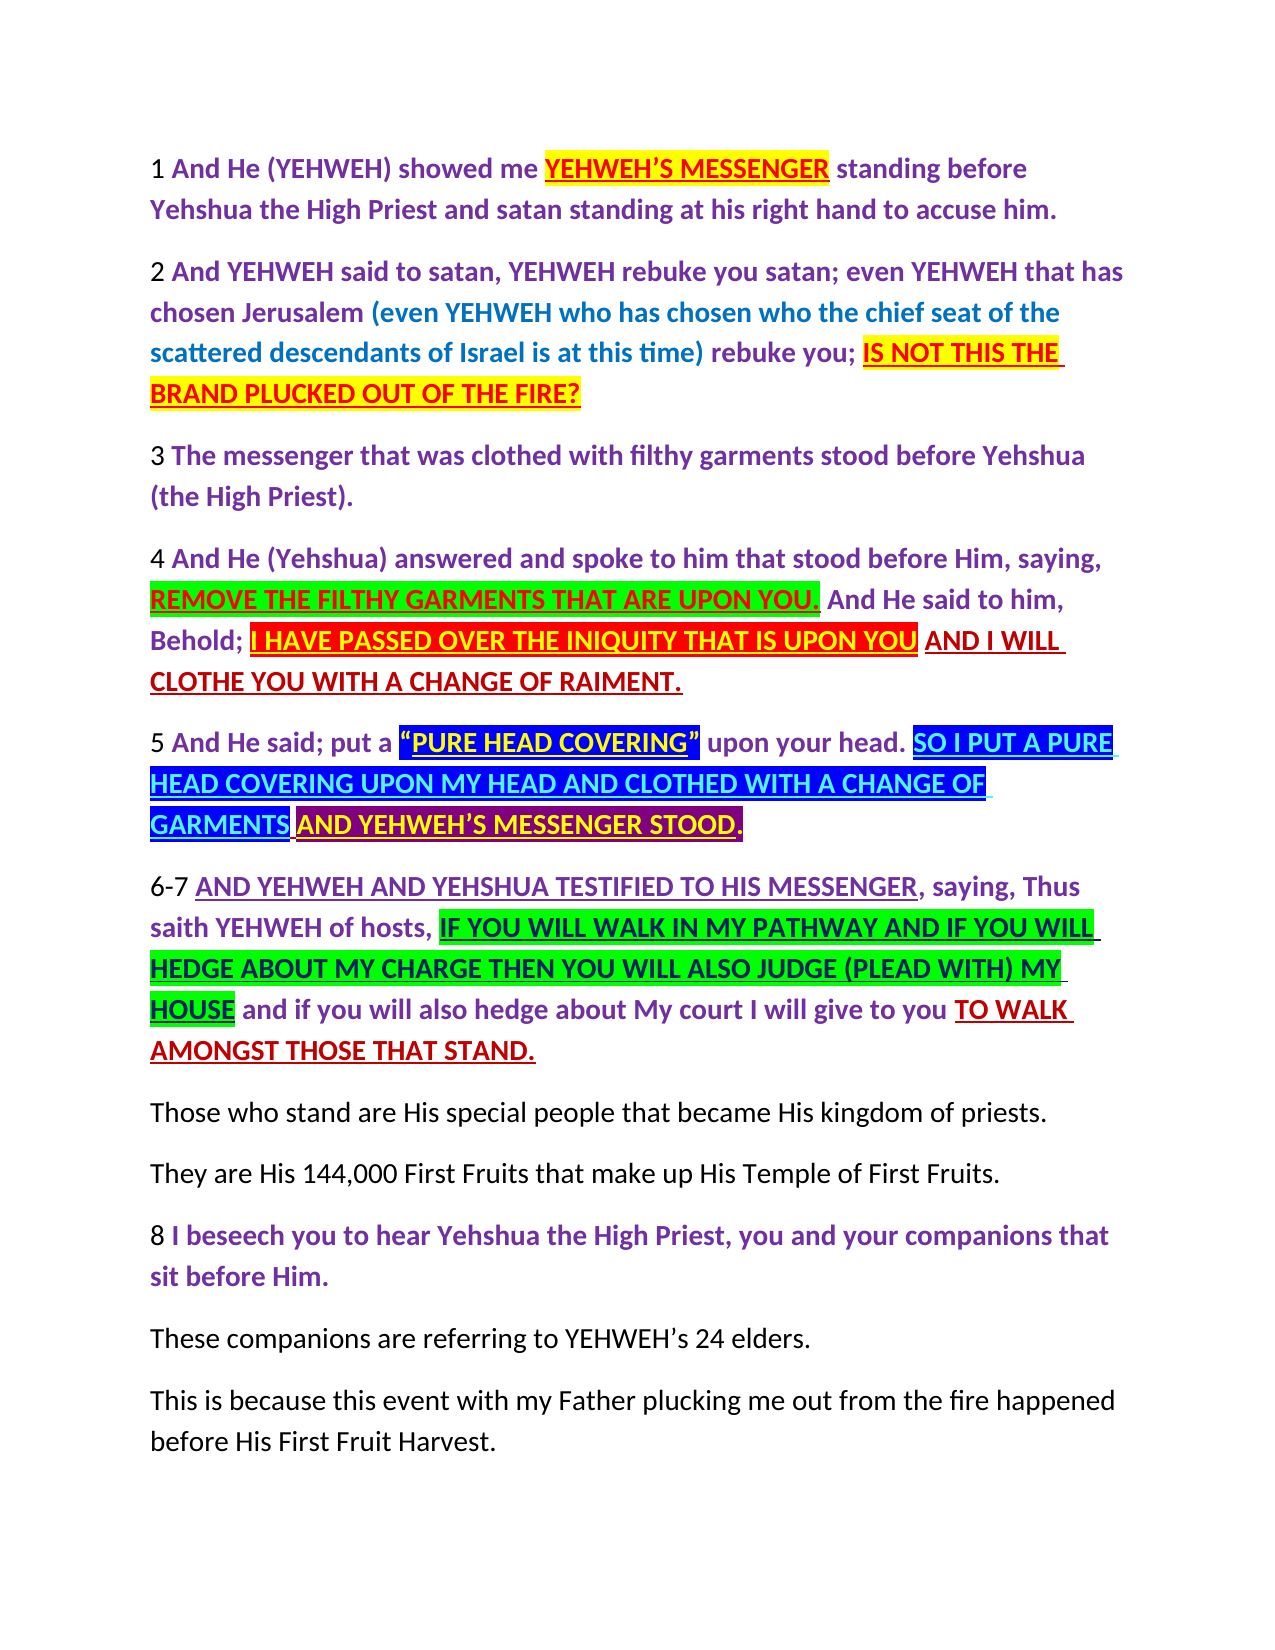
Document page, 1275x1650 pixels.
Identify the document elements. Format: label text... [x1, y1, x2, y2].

text They are His 144,000 First Fruits that make up His Temple of First Fruits. [150, 1156, 1125, 1191]
text 5 And He said; put a “PURE HEAD COVERING” upon your head. SO I PUT A PURE HEAD COVERING UPON MY HEAD AND CLOTHED WITH A CHANGE OF GARMENTS AND YEHWEH’S MESSENGER STOOD. [150, 724, 1125, 842]
text 6-7 AND YEHWEH AND YEHSHUA TESTIFIED TO HIS MESSENGER, saying, Thus saith YEHWEH of hosts, IF YOU WILL WALK IN MY PATHWAY AND IF YOU WILL HEDGE ABOUT MY CHARGE THEN YOU WILL ALSO JUDGE (PLEAD WITH) MY HOUSE and if you will also hedge about My court I will give to you TO WALK AMONGST THOSE THAT STAND. [150, 868, 1125, 1068]
text Those who stand are His special people that became His kingdom of priests. [150, 1094, 1125, 1129]
text These companions are referring to YEHWEH’s 24 elders. [150, 1320, 1125, 1356]
text 4 And He (Yehshua) answered and spoke to him that stood before Him, saying, REMOVE THE FILTHY GARMENTS THAT ARE UPON YOU. And He said to him, Behold; I HAVE PASSED OVER THE INIQUITY THAT IS UPON YOU AND I WILL CLOTHE YOU WITH A CHANGE OF RAIMENT. [150, 540, 1125, 698]
text This is because this event with my Father plucking me out from the fire happened before His First Fruit Harvest. [150, 1382, 1125, 1458]
text 8 I beseech you to hear Yehshua the High Priest, you and your companions that sit before Him. [150, 1217, 1125, 1294]
text 1 And He (YEHWEH) showed me YEHWEH’S MESSENGER standing before Yehshua the High Priest and satan standing at his right hand to accuse him. [150, 150, 1125, 227]
text 2 And YEHWEH said to satan, YEHWEH rebuke you satan; even YEHWEH that has chosen Jerusalem (even YEHWEH who has chosen who the chief seat of the scattered descendants of Israel is at this time) rebuke you; IS NOT THIS THE BRAND PLUCKED OUT OF THE FIRE? [150, 253, 1125, 411]
text 3 The messenger that was clothed with filthy garments stood before Yehshua (the High Priest). [150, 437, 1125, 514]
